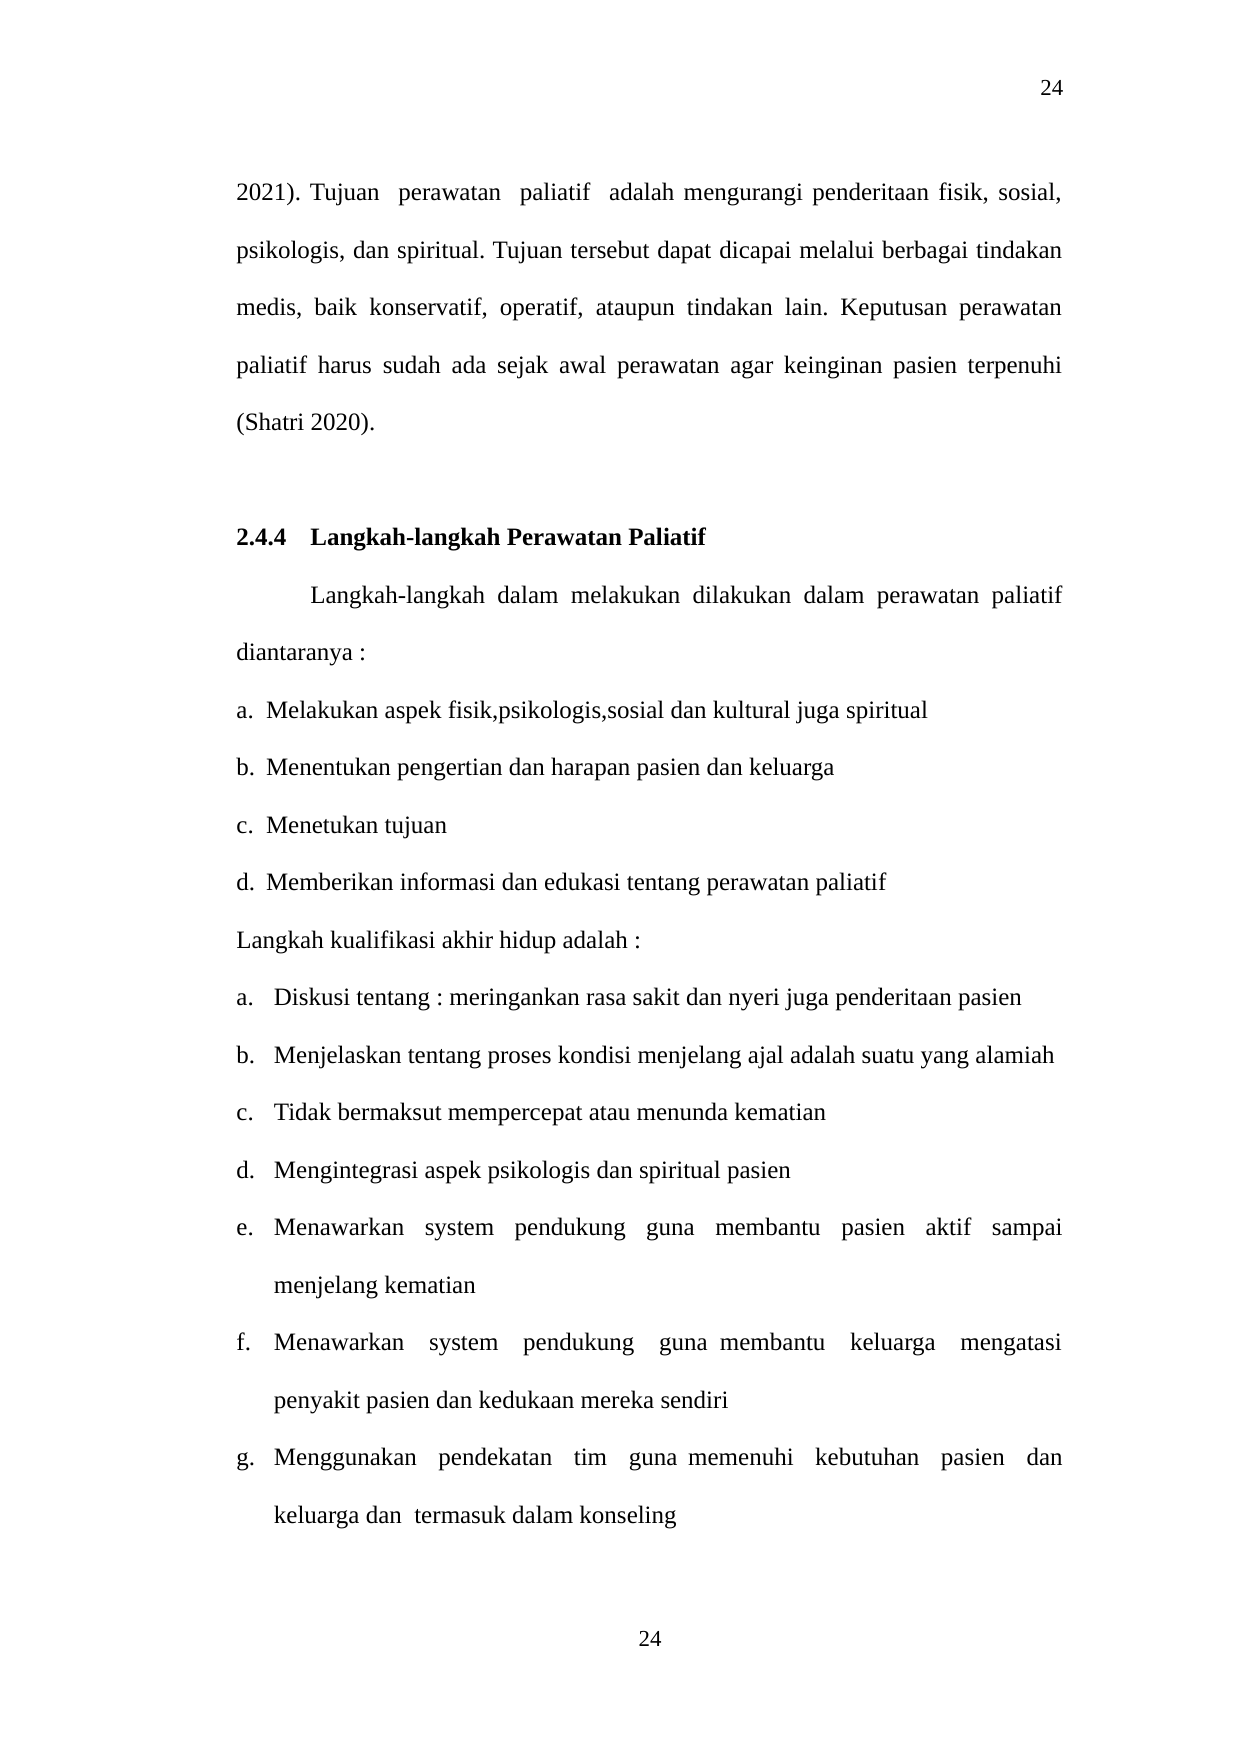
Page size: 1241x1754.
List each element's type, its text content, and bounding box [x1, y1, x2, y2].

list Menggunakan pendekatan tim guna memenuhi kebutuhan pasien dan keluarga dan termasuk dalam konseling [236, 1442, 1063, 1528]
list Melakukan aspek fisik,psikologis,sosial dan kultural juga spiritual [236, 695, 1063, 723]
list Langkah-langkah Perawatan Paliatif [236, 522, 1063, 551]
text Langkah kualifikasi akhir hidup adalah : [236, 925, 1063, 953]
list Menawarkan system pendukung guna membantu pasien aktif sampai menjelang kematian [236, 1212, 1063, 1298]
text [236, 177, 1063, 436]
list Menawarkan system pendukung guna membantu keluarga mengatasi penyakit pasien dan kedukaan mereka sendiri [236, 1327, 1063, 1413]
list Diskusi tentang : meringankan rasa sakit dan nyeri juga penderitaan pasien [236, 982, 1063, 1011]
list Menjelaskan tentang proses kondisi menjelang ajal adalah suatu yang alamiah [236, 1040, 1063, 1068]
list Menetukan tujuan [236, 810, 1063, 838]
text Langkah-langkah dalam melakukan dilakukan dalam perawatan paliatif diantaranya : [236, 580, 1063, 666]
list Tidak bermaksut mempercepat atau menunda kematian [236, 1097, 1063, 1126]
list Menentukan pengertian dan harapan pasien dan keluarga [236, 752, 1063, 781]
list Memberikan informasi dan edukasi tentang perawatan paliatif [236, 867, 1063, 896]
list Mengintegrasi aspek psikologis dan spiritual pasien [236, 1155, 1063, 1183]
